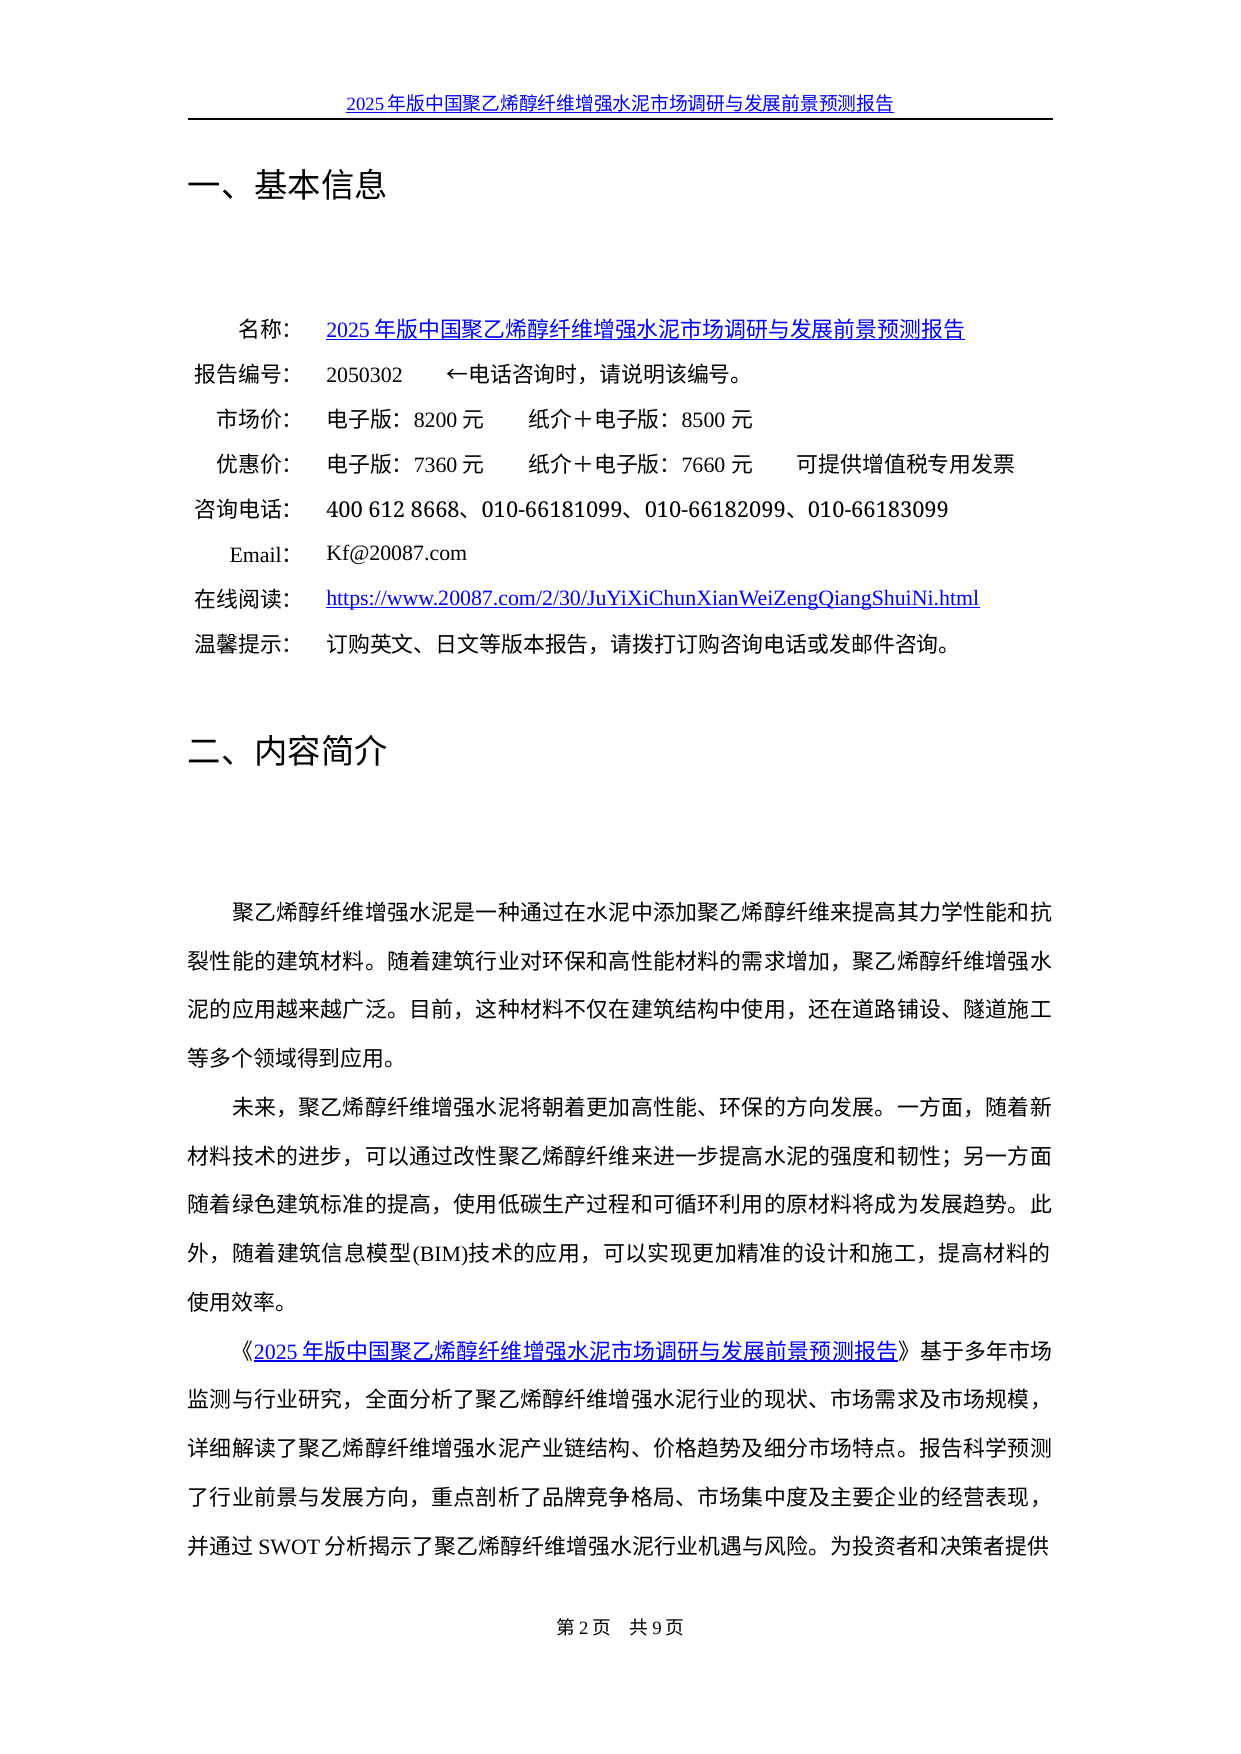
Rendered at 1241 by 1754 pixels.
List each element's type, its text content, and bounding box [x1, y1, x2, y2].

table_header 名称： [167, 312, 315, 357]
table_cell 在线阅读： [167, 582, 315, 627]
table_cell [315, 582, 1073, 627]
table_cell 市场价： [167, 402, 315, 447]
table_cell 优惠价： [167, 447, 315, 492]
table_cell 订购英文、日文等版本报告，请拨打订购咨询电话或发邮件咨询。 [315, 627, 1073, 672]
table_cell Email： [167, 537, 315, 582]
table_cell 报告编号： [167, 357, 315, 402]
title 二、内容简介 [187, 717, 1053, 782]
table_cell 电子版：7360 元 纸介＋电子版：7660 元 可提供增值税专用发票 [315, 447, 1073, 492]
title 一、基本信息 [187, 150, 1053, 215]
table_cell 电子版：8200 元 纸介＋电子版：8500 元 [315, 402, 1073, 447]
table_cell 2050302 ←电话咨询时，请说明该编号。 [315, 357, 1073, 402]
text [187, 894, 1053, 1561]
table_cell 咨询电话： [167, 492, 315, 537]
table_cell 400 612 8668、010-66181099、010-66182099、010-66183099 [315, 492, 1073, 537]
table_cell Kf@20087.com [315, 537, 1073, 582]
table_cell 温馨提示： [167, 627, 315, 672]
table_header 2025年版中国聚乙烯醇纤维增强水泥市场调研与发展前景预测报告 [315, 312, 1073, 357]
